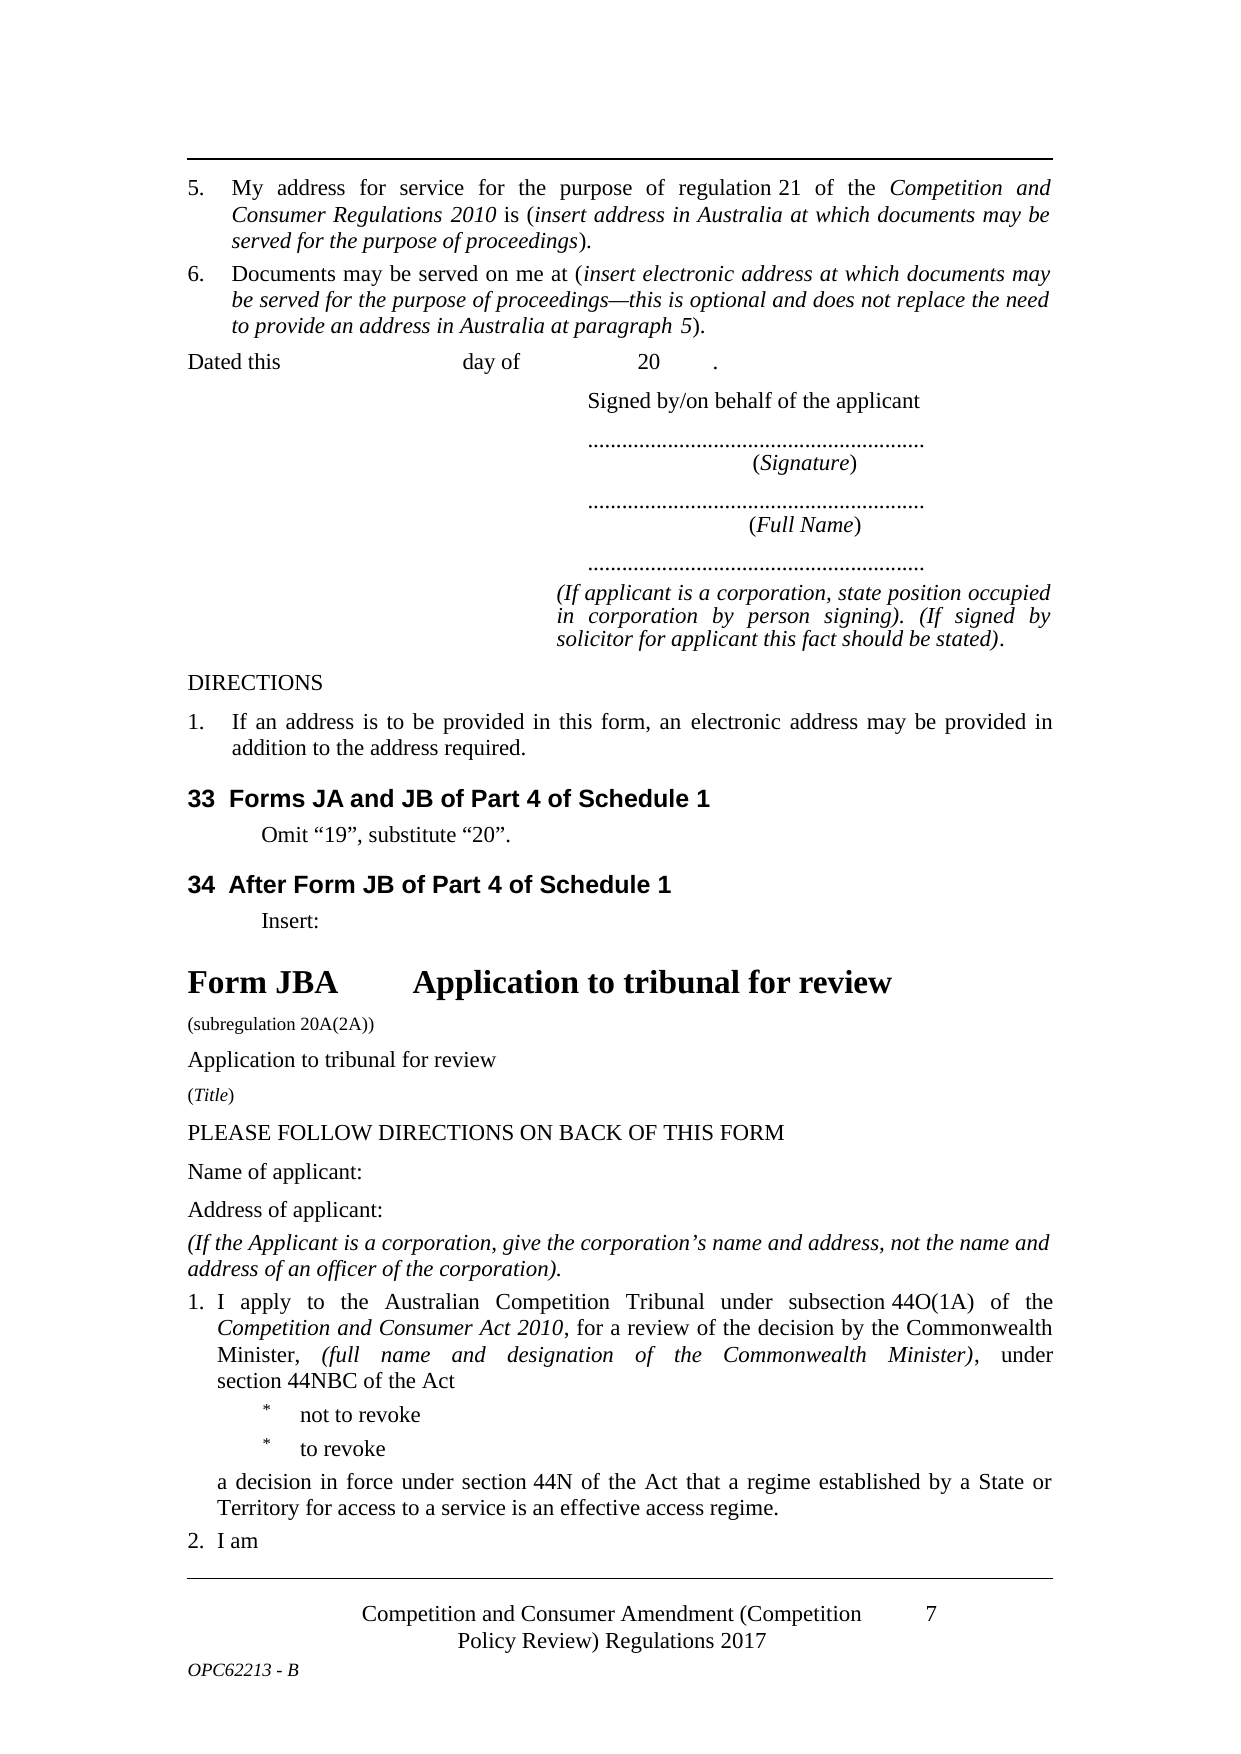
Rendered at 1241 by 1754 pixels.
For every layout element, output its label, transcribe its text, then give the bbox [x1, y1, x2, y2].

text Signed by/on behalf of the applicant [187, 387, 1053, 413]
text * not to revoke [262, 1400, 1053, 1428]
text (subregulation 20A(2A)) [187, 1014, 1053, 1034]
text 34 After Form JB of Part 4 of Schedule 1 [187, 870, 1053, 899]
text (If the Applicant is a corporation, give the corporation’s name and address, not the name and address of an officer of the corporation). [187, 1229, 1053, 1282]
text (If applicant is a corporation, state position occupied in corporation by person signing). (If signed by solicitor for applicant this fact should be stated). [556, 582, 1053, 651]
text Omit “19”, substitute “20”. [261, 821, 1053, 847]
text 1. I apply to the Australian Competition Tribunal under subsection 44O(1A) of the Competition and Consumer Act 2010, for a review of the decision by the Commonwealth Minister, (full name and designation of the Commonwealth Minister), under section 44NBC of the Act [187, 1288, 1053, 1393]
text ........................................................... [187, 426, 1053, 452]
text Name of applicant: [187, 1158, 1053, 1184]
text 6. Documents may be served on me at (insert electronic address at which documents may be served for the purpose of proceedings—this is optional and does not replace the need to provide an address in Australia at paragraph 5). [187, 260, 1053, 339]
text (Signature) [187, 452, 1053, 475]
text * to revoke [262, 1434, 1053, 1462]
text Address of applicant: [187, 1197, 1053, 1223]
text a decision in force under section 44N of the Act that a regime established by a State or Territory for access to a service is an effective access regime. [217, 1468, 1053, 1521]
text DIRECTIONS [187, 669, 1053, 696]
text 33 Forms JA and JB of Part 4 of Schedule 1 [187, 784, 1053, 812]
text Insert: [261, 907, 1053, 933]
text (Title) [187, 1085, 1053, 1106]
text 5. My address for service for the purpose of regulation 21 of the Competition and Consumer Regulations 2010 is (insert address in Australia at which documents may be served for the purpose of proceedings). [187, 174, 1053, 253]
text PLEASE FOLLOW DIRECTIONS ON BACK OF THIS FORM [187, 1118, 1053, 1145]
text Dated this day of 20 . [187, 351, 1053, 374]
text ........................................................... [187, 549, 1053, 576]
text Application to tribunal for review [187, 1049, 1053, 1072]
text 2. I am [187, 1527, 1053, 1553]
text Form JBA Application to tribunal for review [187, 963, 1053, 1001]
text 1. If an address is to be provided in this form, an electronic address may be provided in addition to the address required. [187, 708, 1053, 761]
text (Full Name) [187, 514, 1053, 537]
text ........................................................... [187, 487, 1053, 514]
